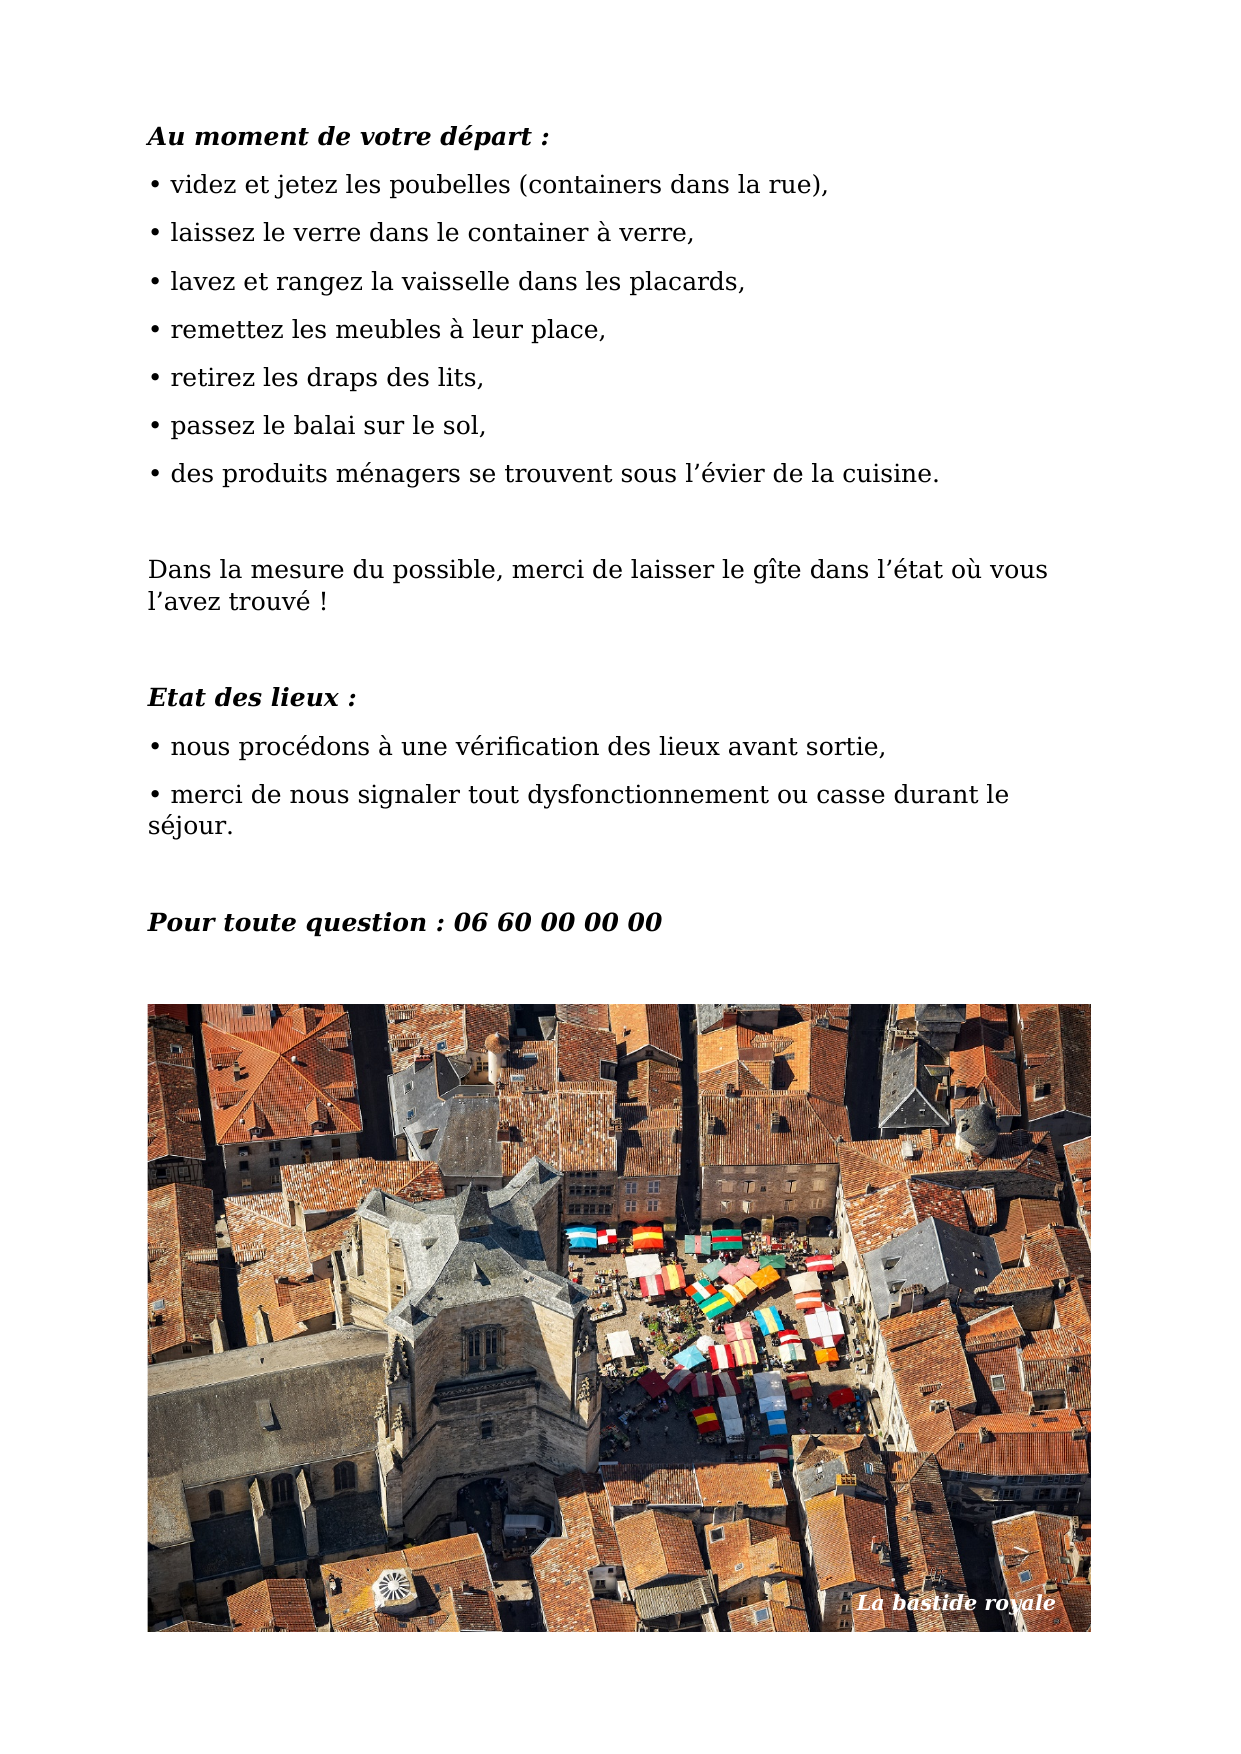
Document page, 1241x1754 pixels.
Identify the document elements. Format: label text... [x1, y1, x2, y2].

text • videz et jetez les poubelles (containers dans la rue), [148, 171, 1093, 200]
text • nous procédons à une vérification des lieux avant sortie, [148, 732, 1093, 761]
text Dans la mesure du possible, merci de laisser le gîte dans l’état où vous l’avez trouvé ! [148, 556, 1093, 616]
text • lavez et rangez la vaisselle dans les placards, [148, 267, 1093, 296]
picture [147, 1004, 1091, 1632]
text • laissez le verre dans le container à verre, [148, 219, 1093, 248]
text • merci de nous signaler tout dysfonctionnement ou casse durant le séjour. [148, 780, 1093, 841]
text Etat des lieux : [148, 683, 1093, 713]
text • des produits ménagers se trouvent sous l’évier de la cuisine. [148, 459, 1093, 488]
text Pour toute question : 06 60 00 00 00 [148, 908, 1093, 937]
text • passez le balai sur le sol, [148, 411, 1093, 440]
text Au moment de votre départ : [148, 122, 1093, 152]
text • retirez les draps des lits, [148, 363, 1093, 392]
text • remettez les meubles à leur place, [148, 315, 1093, 344]
